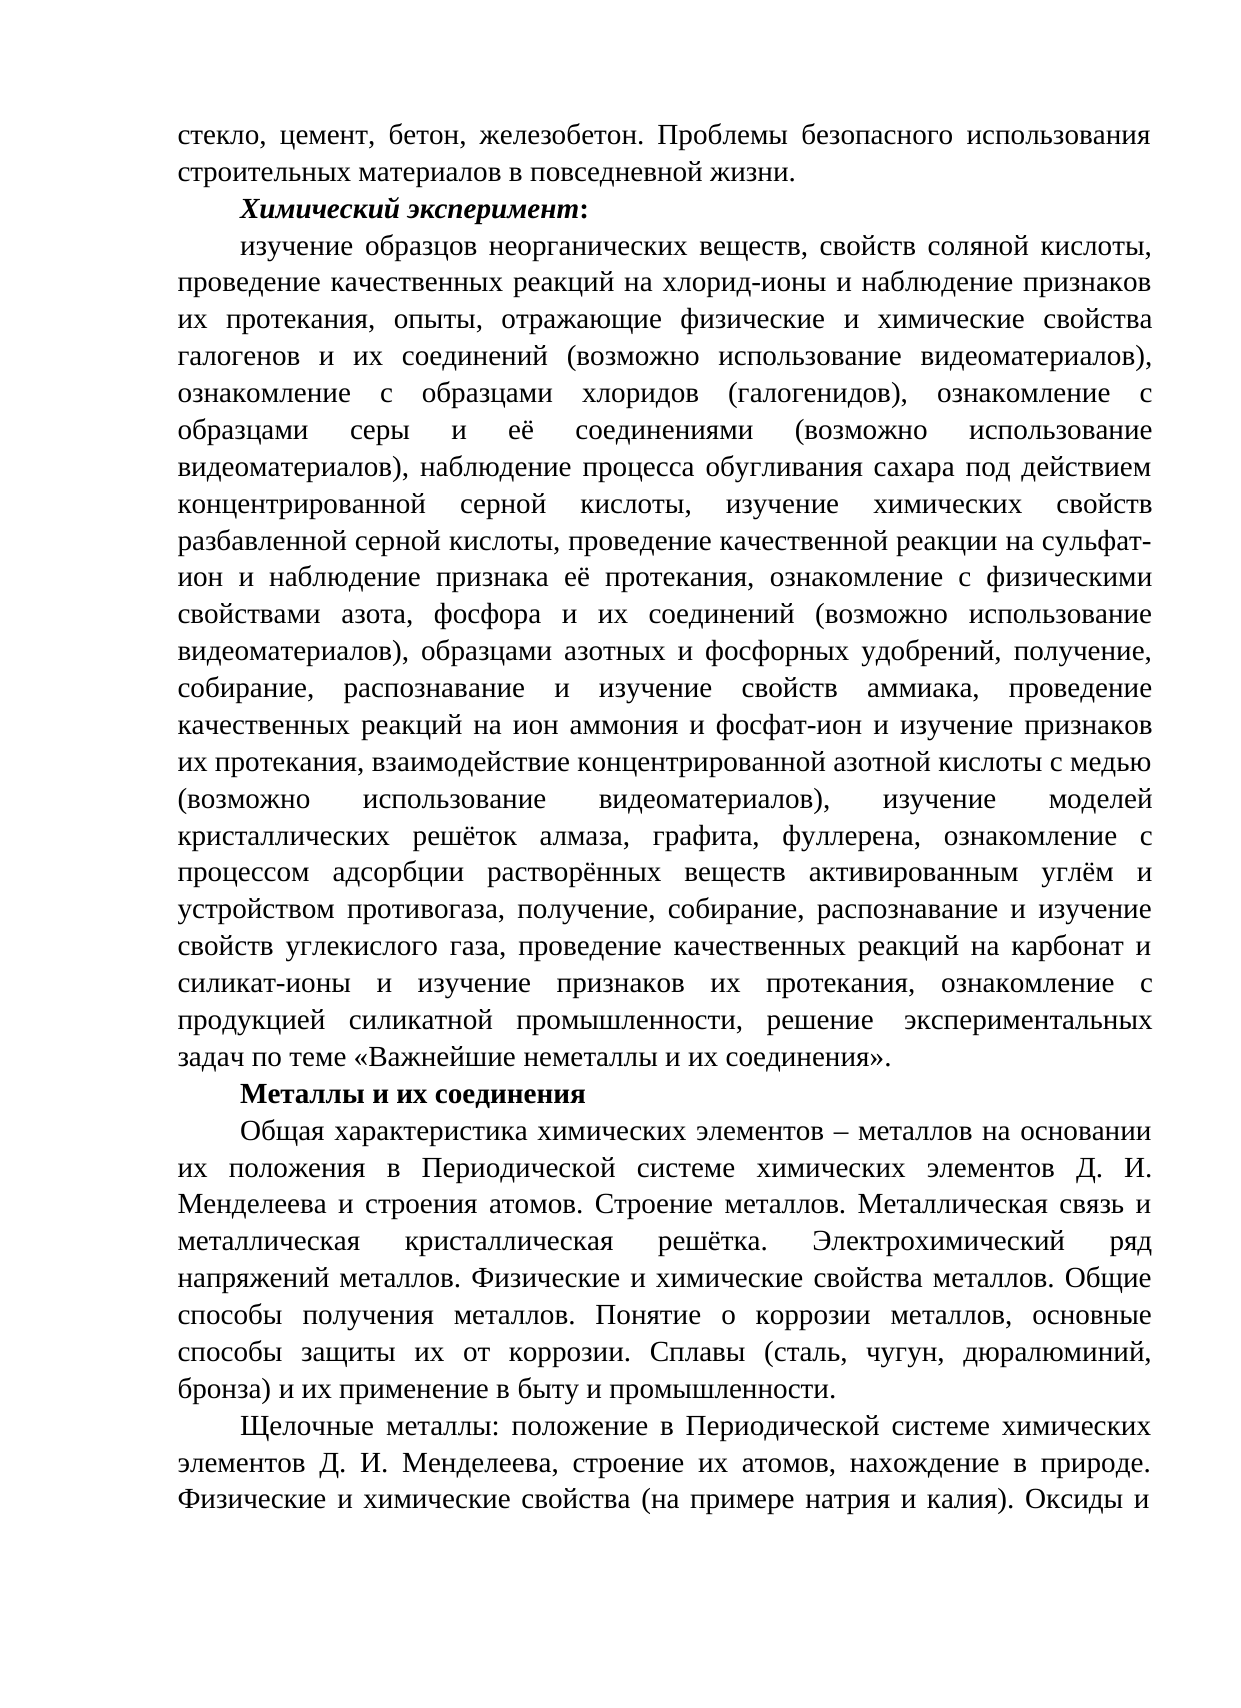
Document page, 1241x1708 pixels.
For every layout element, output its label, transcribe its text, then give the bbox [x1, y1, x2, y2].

text изучение образцов неорганических веществ, свойств соляной кислоты, проведение качественных реакций на хлорид-ионы и наблюдение признаков их протекания, опыты, отражающие физические и химические свойства галогенов и их соединений (возможно использование видеоматериалов), ознакомление с образцами хлоридов (галогенидов), ознакомление с образцами серы и её соединениями (возможно использование видеоматериалов), наблюдение процесса обугливания сахара под действием концентрированной серной кислоты, изучение химических свойств разбавленной серной кислоты, проведение качественной реакции на сульфат- ион и наблюдение признака её протекания, ознакомление с физическими свойствами азота, фосфора и их соединений (возможно использование видеоматериалов), образцами азотных и фосфорных удобрений, получение, собирание, распознавание и изучение свойств аммиака, проведение качественных реакций на ион аммония и фосфат-ион и изучение признаков их протекания, взаимодействие концентрированной азотной кислоты с медью (возможно использование видеоматериалов), изучение моделей кристаллических решёток алмаза, графита, фуллерена, ознакомление с процессом адсорбции растворённых веществ активированным углём и устройством противогаза, получение, собирание, распознавание и изучение свойств углекислого газа, проведение качественных реакций на карбонат и силикат-ионы и изучение признаков их протекания, ознакомление с продукцией силикатной промышленности, решение экспериментальных задач по теме «Важнейшие неметаллы и их соединения». [177, 228, 1152, 1072]
subtitle Химический эксперимент: [240, 191, 1240, 225]
subtitle Металлы и их соединения [240, 1076, 1240, 1110]
text Общая характеристика химических элементов – металлов на основании их положения в Периодической системе химических элементов Д. И. Менделеева и строения атомов. Строение металлов. Металлическая связь и металлическая кристаллическая решётка. Электрохимический ряд напряжений металлов. Физические и химические свойства металлов. Общие способы получения металлов. Понятие о коррозии металлов, основные способы защиты их от коррозии. Сплавы (сталь, чугун, дюралюминий, бронза) и их применение в быту и промышленности. [177, 1113, 1152, 1404]
text Щелочные металлы: положение в Периодической системе химических элементов Д. И. Менделеева, строение их атомов, нахождение в природе. Физические и химические свойства (на примере натрия и калия). Оксиды и [177, 1408, 1152, 1515]
text стекло, цемент, бетон, железобетон. Проблемы безопасного использования строительных материалов в повседневной жизни. [177, 117, 1152, 187]
